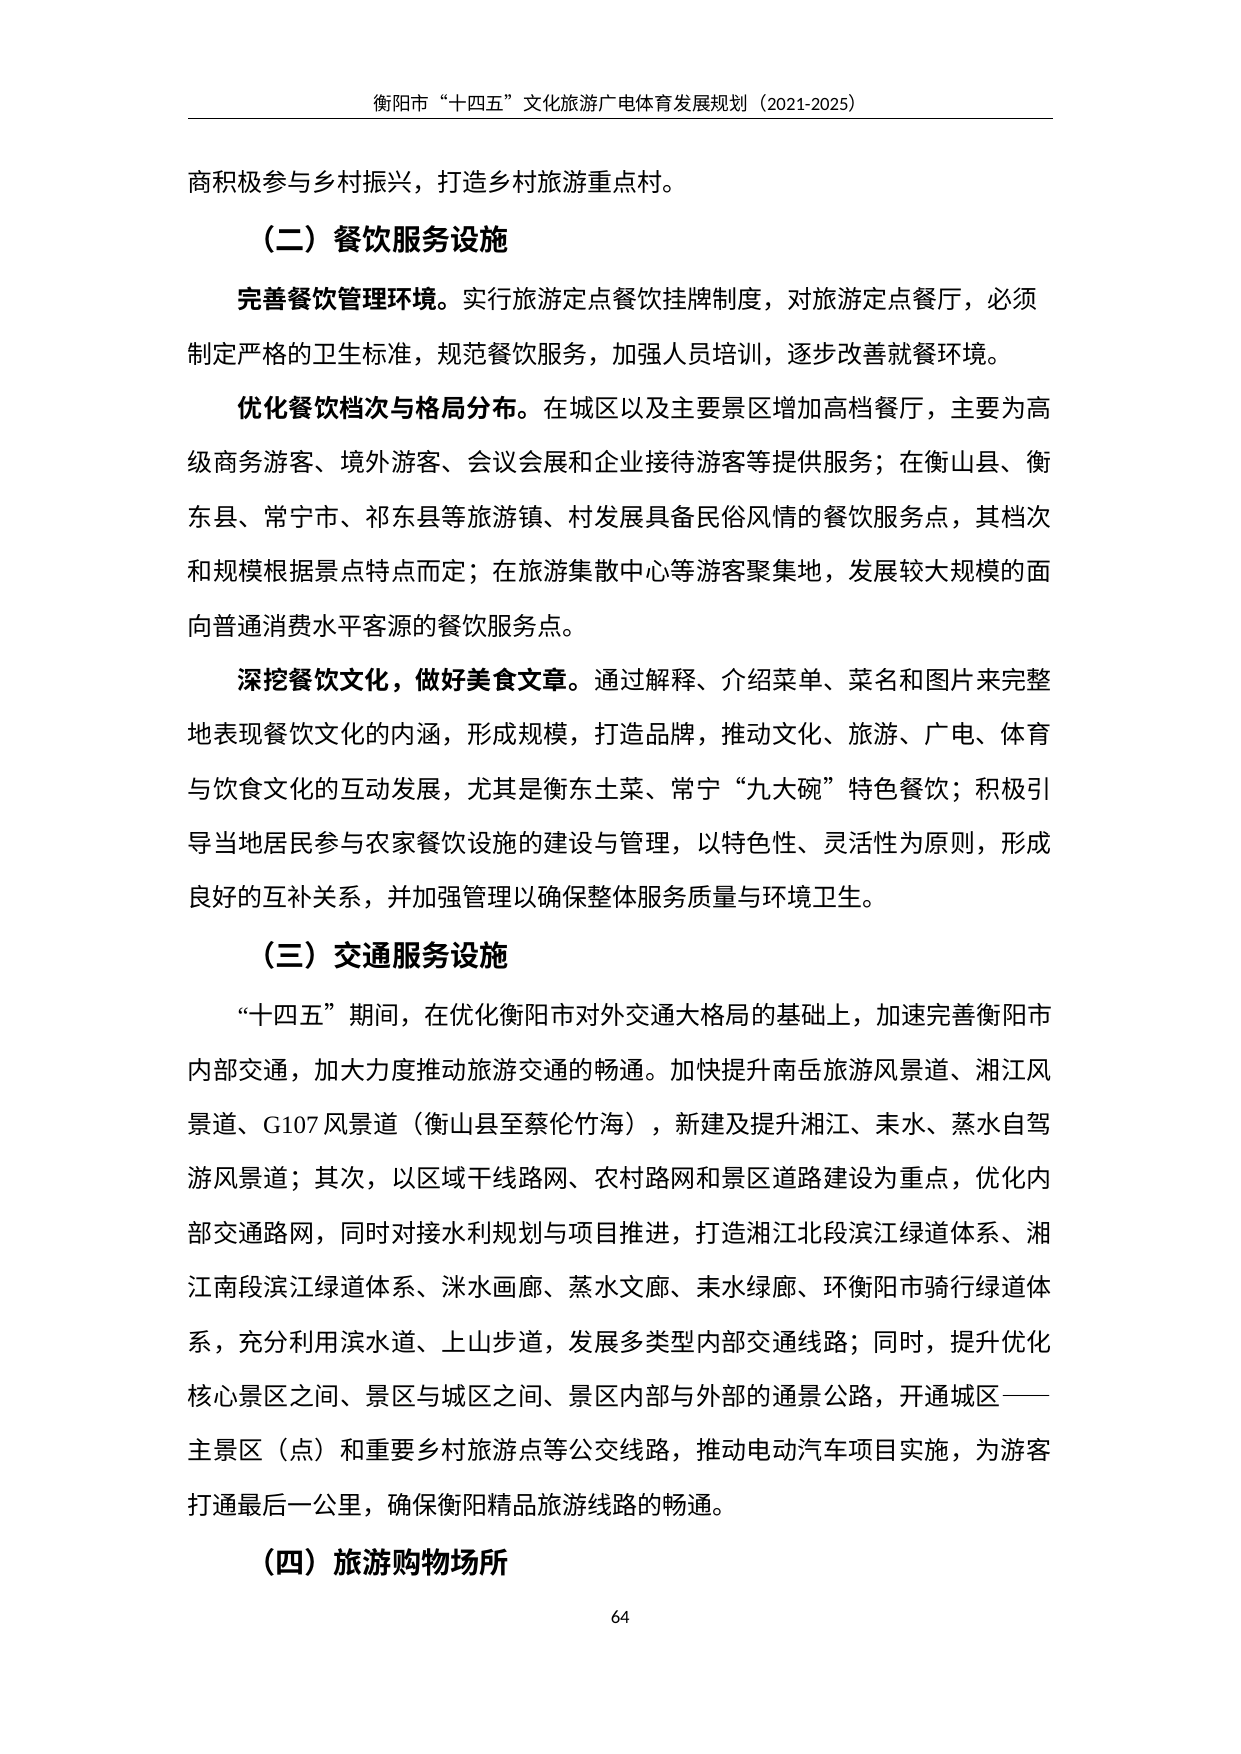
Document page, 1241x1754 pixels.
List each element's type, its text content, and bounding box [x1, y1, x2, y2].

text （二）餐饮服务设施 [187, 216, 1053, 259]
text （四）旅游购物场所 [187, 1539, 1053, 1582]
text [187, 162, 1053, 198]
text （三）交通服务设施 [187, 932, 1053, 974]
text “十四五”期间，在优化衡阳市对外交通大格局的基础上，加速完善衡阳市内部交通，加大力度推动旅游交通的畅通。加快提升南岳旅游风景道、湘江风景道、G107风景道（衡山县至蔡伦竹海），新建及提升湘江、耒水、蒸水自驾游风景道；其次，以区域干线路网、农村路网和景区道路建设为重点，优化内部交通路网，同时对接水利规划与项目推进，打造湘江北段滨江绿道体系、湘江南段滨江绿道体系、洣水画廊、蒸水文廊、耒水绿廊、环衡阳市骑行绿道体系，充分利用滨水道、上山步道，发展多类型内部交通线路；同时，提升优化核心景区之间、景区与城区之间、景区内部与外部的通景公路，开通城区——主景区（点）和重要乡村旅游点等公交线路，推动电动汽车项目实施，为游客打通最后一公里，确保衡阳精品旅游线路的畅通。 [187, 996, 1053, 1521]
text 完善餐饮管理环境。实行旅游定点餐饮挂牌制度，对旅游定点餐厅，必须制定严格的卫生标准，规范餐饮服务，加强人员培训，逐步改善就餐环境。 [187, 280, 1053, 370]
text 深挖餐饮文化，做好美食文章。通过解释、介绍菜单、菜名和图片来完整地表现餐饮文化的内涵，形成规模，打造品牌，推动文化、旅游、广电、体育与饮食文化的互动发展，尤其是衡东土菜、常宁“九大碗”特色餐饮；积极引导当地居民参与农家餐饮设施的建设与管理，以特色性、灵活性为原则，形成良好的互补关系，并加强管理以确保整体服务质量与环境卫生。 [187, 660, 1053, 914]
text 优化餐饮档次与格局分布。在城区以及主要景区增加高档餐厅，主要为高级商务游客、境外游客、会议会展和企业接待游客等提供服务；在衡山县、衡东县、常宁市、祁东县等旅游镇、村发展具备民俗风情的餐饮服务点，其档次和规模根据景点特点而定；在旅游集散中心等游客聚集地，发展较大规模的面向普通消费水平客源的餐饮服务点。 [187, 388, 1053, 642]
